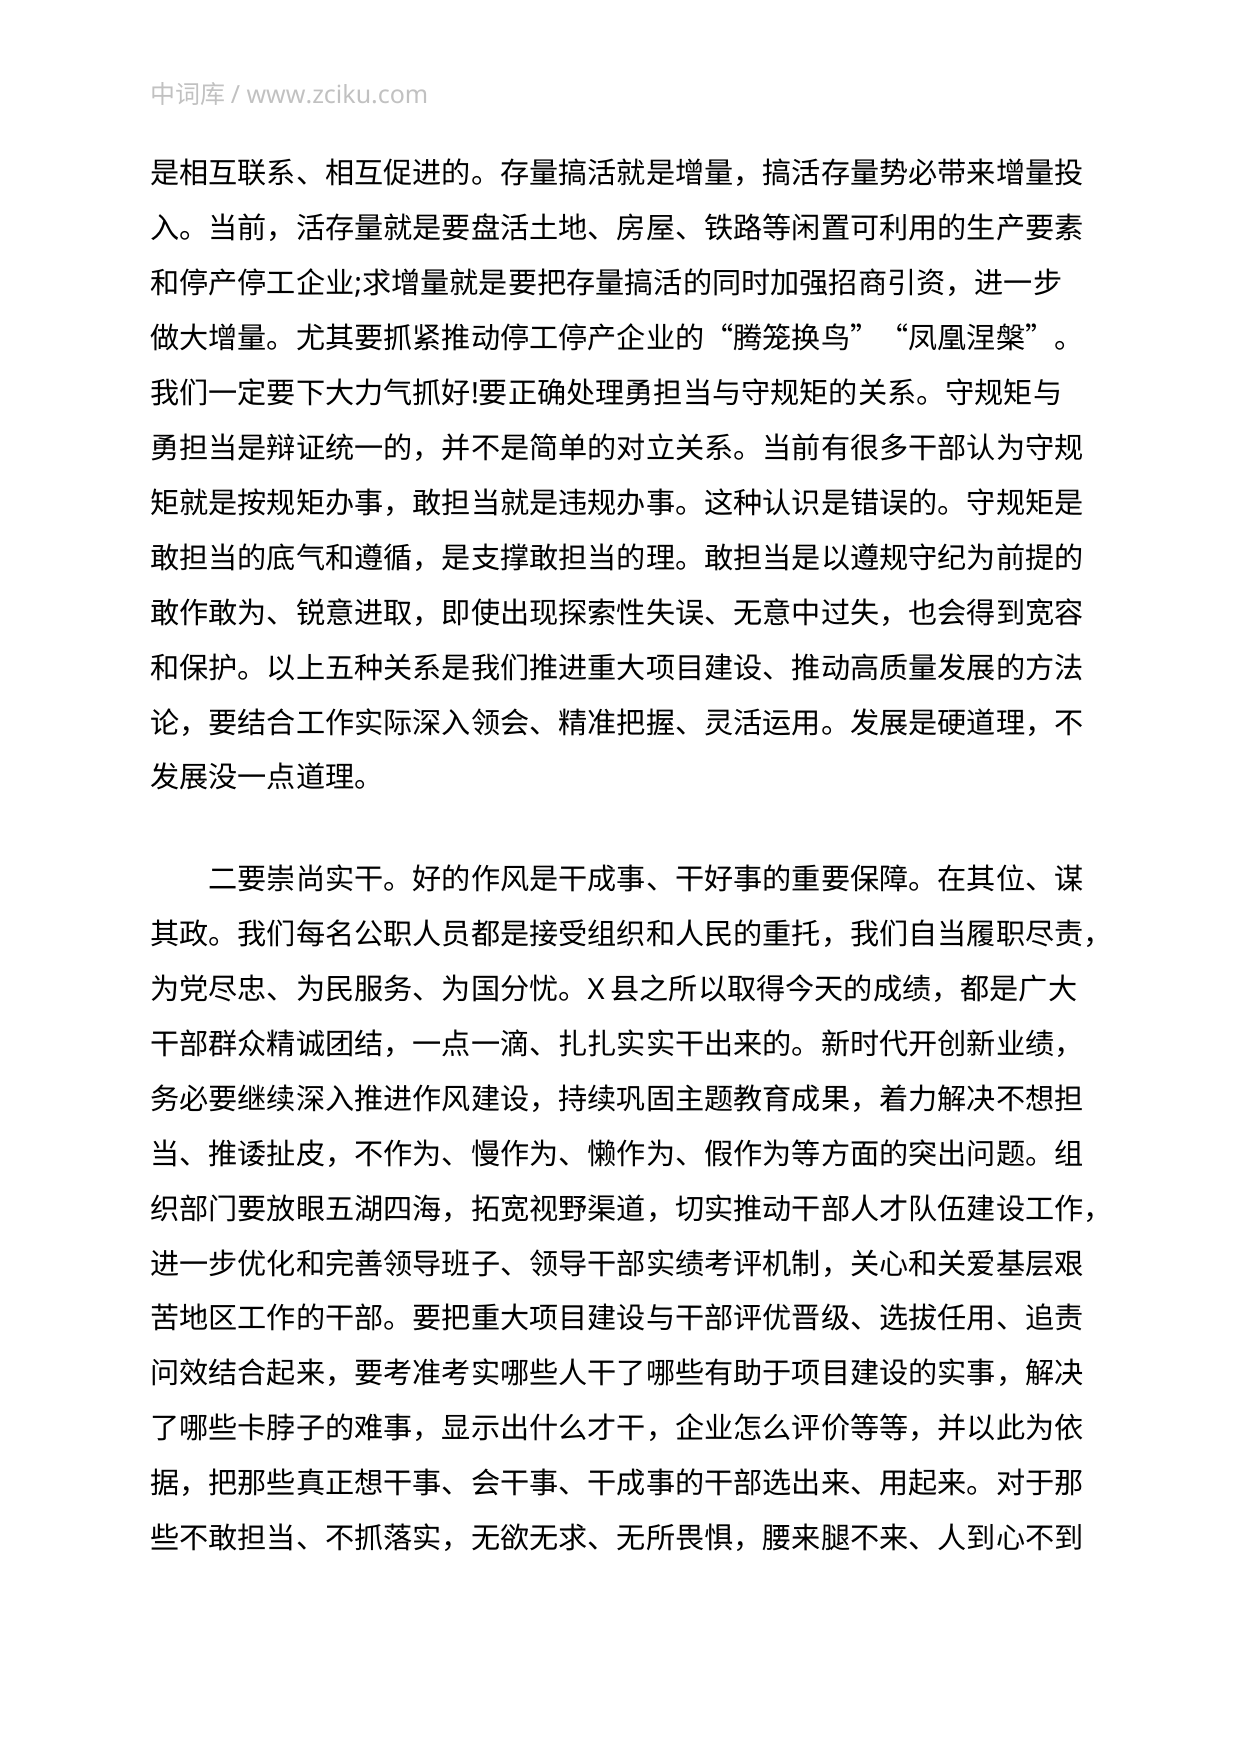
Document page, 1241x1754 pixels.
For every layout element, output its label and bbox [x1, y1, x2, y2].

text [150, 150, 1090, 796]
text [150, 856, 1090, 1557]
